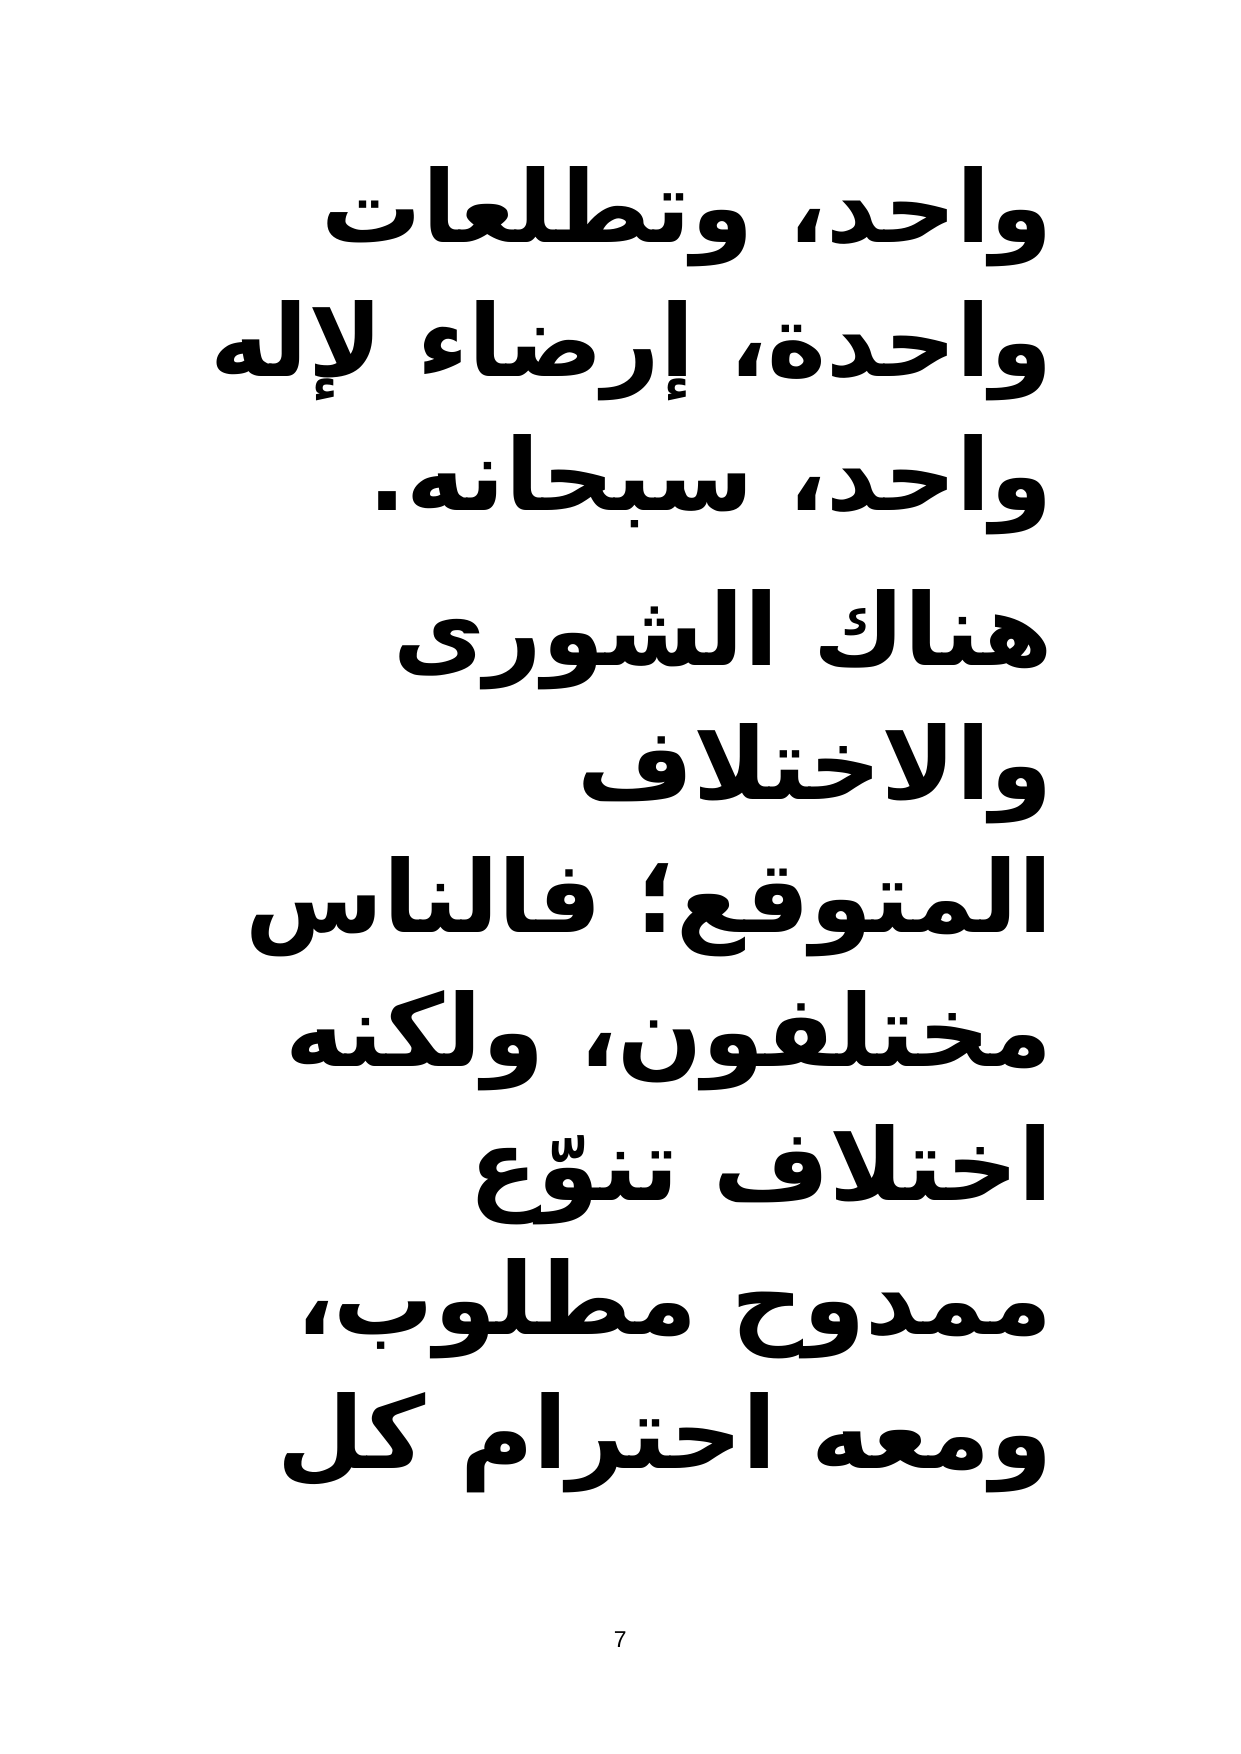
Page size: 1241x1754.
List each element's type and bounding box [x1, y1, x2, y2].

text [187, 150, 1053, 534]
text [187, 572, 1053, 1492]
